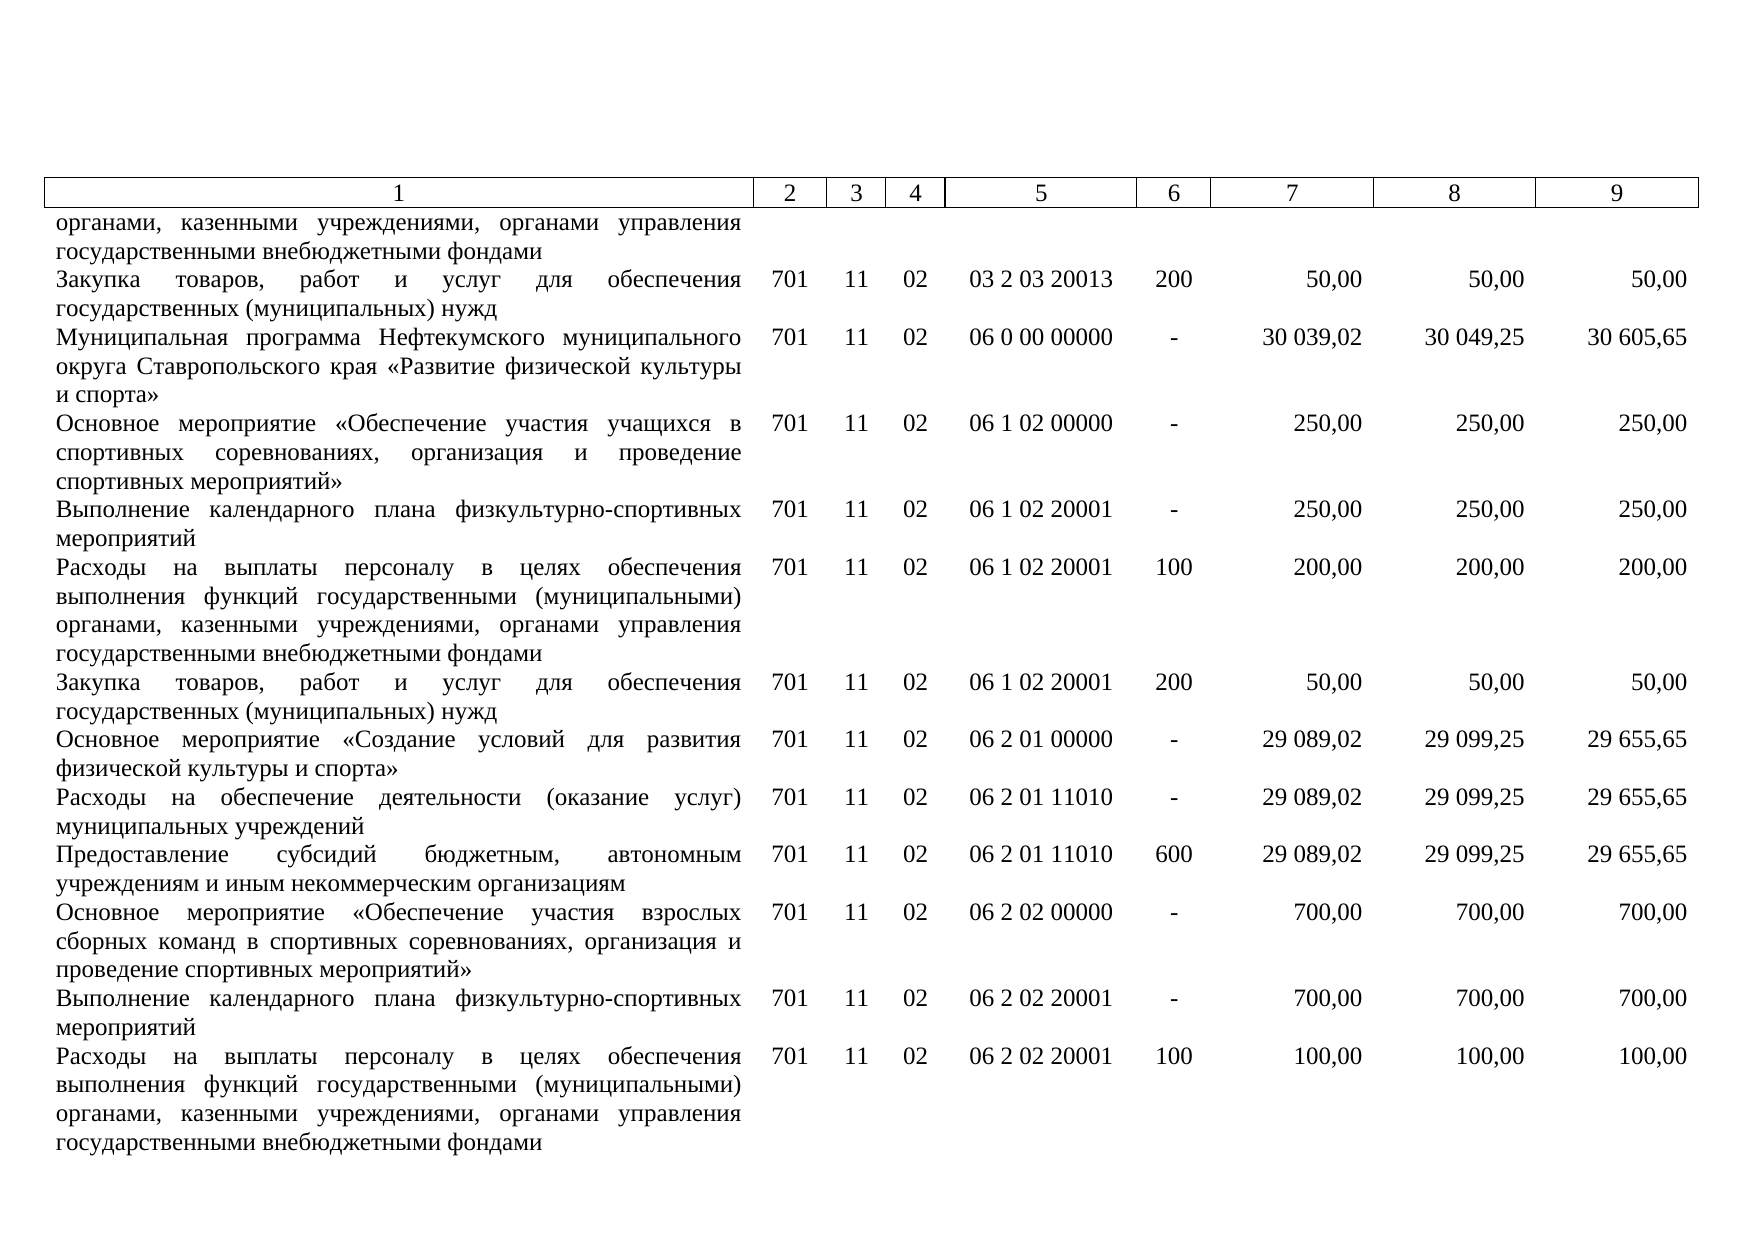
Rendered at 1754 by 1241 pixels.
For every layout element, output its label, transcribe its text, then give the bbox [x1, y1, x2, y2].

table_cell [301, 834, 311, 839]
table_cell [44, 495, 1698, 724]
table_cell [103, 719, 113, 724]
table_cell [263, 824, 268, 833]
table_header 5 [946, 178, 1136, 207]
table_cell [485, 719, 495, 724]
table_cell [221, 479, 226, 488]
table_header 4 [886, 178, 944, 207]
table_header 3 [827, 178, 885, 207]
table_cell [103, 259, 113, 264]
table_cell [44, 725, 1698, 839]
table_header 7 [1211, 178, 1373, 207]
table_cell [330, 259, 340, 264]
table_header 1 [45, 178, 753, 207]
table_header 8 [1374, 178, 1535, 207]
table_header 9 [1536, 178, 1698, 207]
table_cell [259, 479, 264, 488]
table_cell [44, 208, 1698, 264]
table_header 6 [1137, 178, 1210, 207]
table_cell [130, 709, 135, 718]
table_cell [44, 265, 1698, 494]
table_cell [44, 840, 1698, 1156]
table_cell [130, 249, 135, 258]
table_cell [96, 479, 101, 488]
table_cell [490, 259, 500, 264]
table_header 2 [754, 178, 826, 207]
